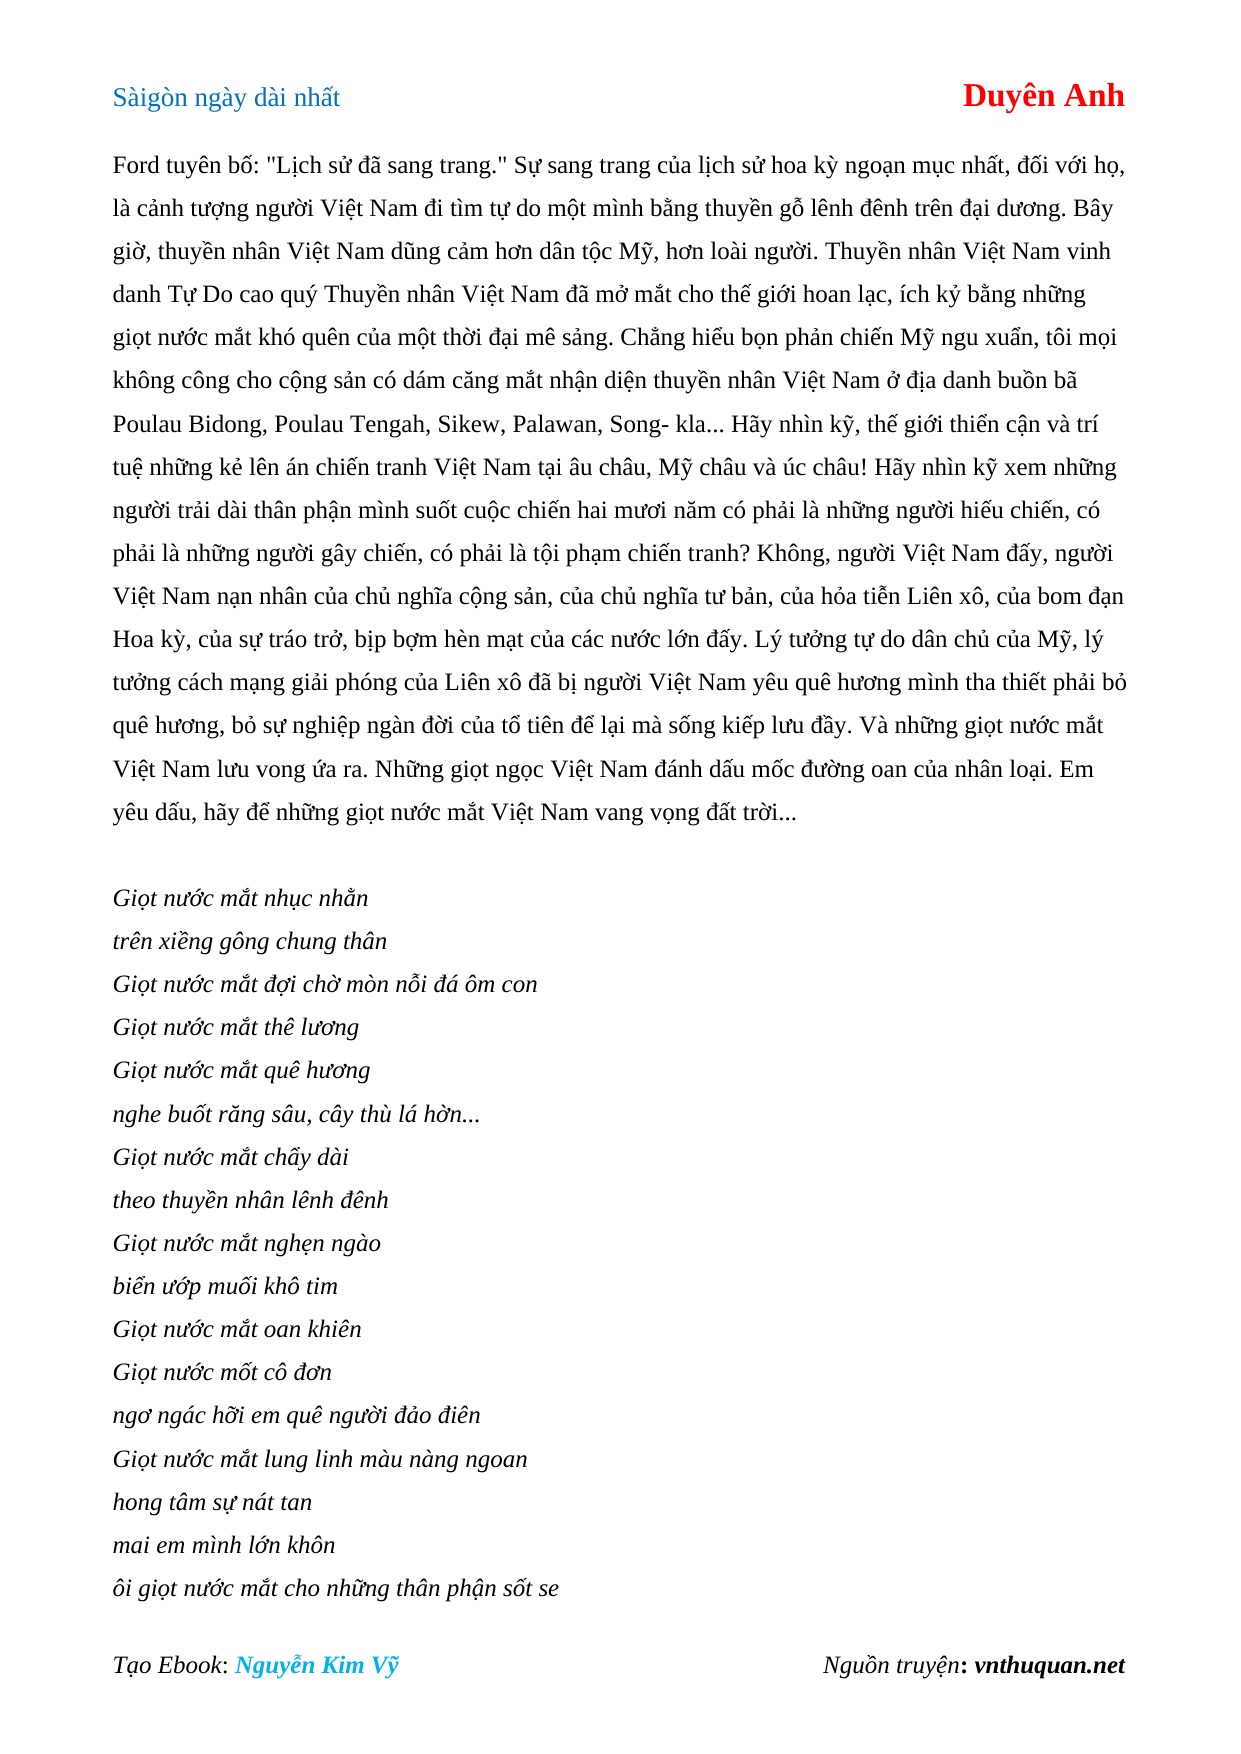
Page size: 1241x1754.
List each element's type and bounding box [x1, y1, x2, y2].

text [112, 150, 1128, 1602]
